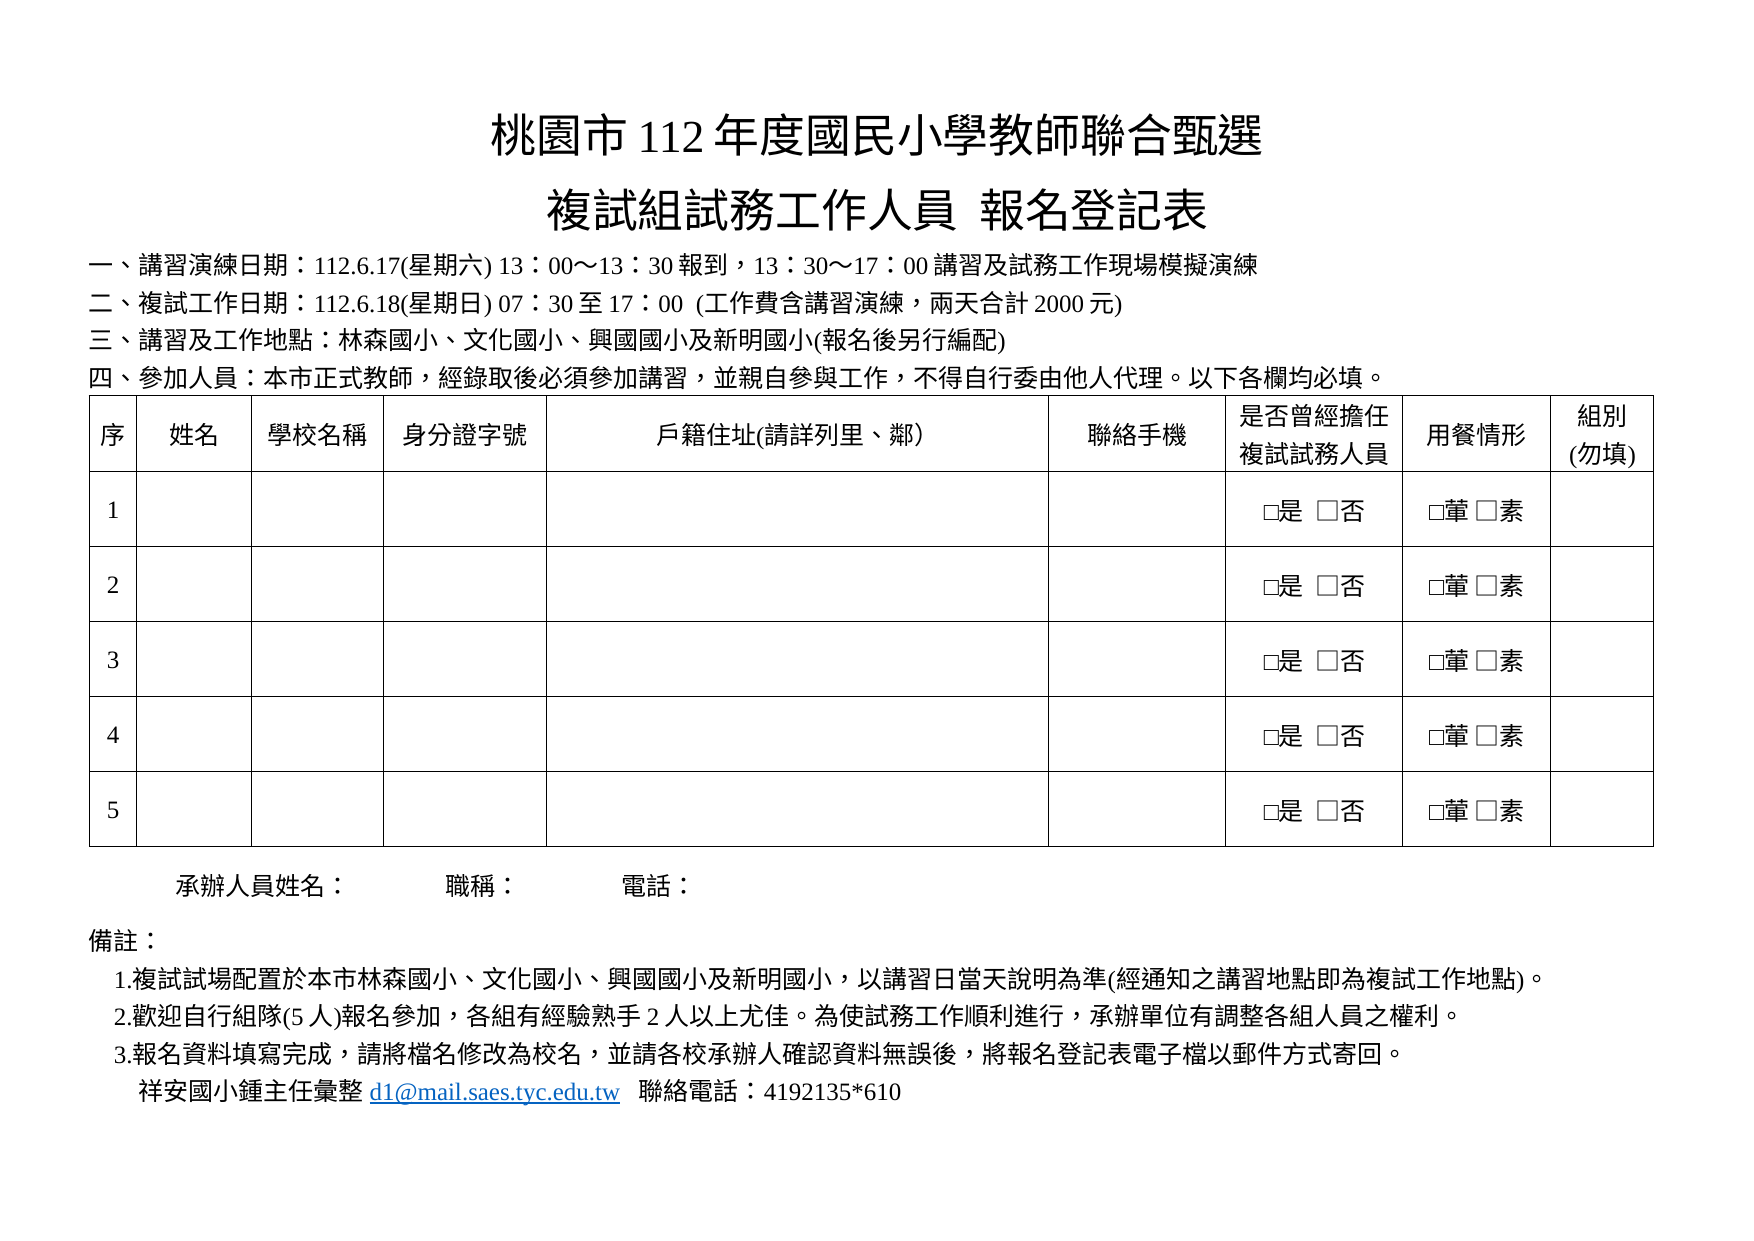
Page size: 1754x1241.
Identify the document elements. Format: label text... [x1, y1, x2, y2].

text 1.複試試場配置於本市林森國小、文化國小、興國國小及新明國小，以講習日當天說明為準(經通知之講習地點即為複試工作地點)。 [89, 959, 1665, 996]
table_cell [137, 547, 251, 621]
table_cell [547, 547, 1048, 621]
table_header 身分證字號 [384, 396, 546, 471]
table_header 學校名稱 [252, 396, 383, 471]
table_cell □葷 □素 [1403, 772, 1550, 846]
table_cell [1551, 697, 1653, 771]
table_cell 4 [90, 697, 136, 771]
table_header 序 [90, 396, 136, 471]
table_cell [384, 472, 546, 546]
table_cell [252, 472, 383, 546]
text 四、參加人員：本市正式教師，經錄取後必須參加講習，並親自參與工作，不得自行委由他人代理。以下各欄均必填。 [89, 358, 1665, 395]
table_cell [1551, 547, 1653, 621]
table_cell 2 [90, 547, 136, 621]
table_cell □葷 □素 [1403, 472, 1550, 546]
table_cell □是 □否 [1226, 547, 1402, 621]
table_cell [1049, 472, 1225, 546]
text 2.歡迎自行組隊(5人)報名參加，各組有經驗熟手2人以上尤佳。為使試務工作順利進行，承辦單位有調整各組人員之權利。 [89, 996, 1665, 1034]
table_cell [252, 622, 383, 696]
table_header 組別(勿填) [1551, 396, 1653, 471]
table_cell [1049, 772, 1225, 846]
table_cell [384, 772, 546, 846]
table_header 姓名 [137, 396, 251, 471]
table_cell [137, 697, 251, 771]
text 一、講習演練日期：112.6.17(星期六) 13：00～13：30報到，13：30～17：00講習及試務工作現場模擬演練 [89, 245, 1665, 283]
table_cell [252, 547, 383, 621]
table_cell [547, 697, 1048, 771]
text 桃園市112年度國民小學教師聯合甄選 [89, 95, 1665, 170]
text 祥安國小鍾主任彙整 d1@mail.saes.tyc.edu.tw 聯絡電話：4192135*610 [89, 1071, 1665, 1109]
table_cell [137, 772, 251, 846]
table_cell 1 [90, 472, 136, 546]
table_cell [1049, 697, 1225, 771]
table_cell 3 [90, 622, 136, 696]
table_header 用餐情形 [1403, 396, 1550, 471]
table_cell [1049, 622, 1225, 696]
table_cell □葷 □素 [1403, 622, 1550, 696]
table_cell [547, 622, 1048, 696]
table_cell [1551, 772, 1653, 846]
table_cell [137, 622, 251, 696]
table_header 戶籍住址(請詳列里、鄰） [547, 396, 1048, 471]
text 3.報名資料填寫完成，請將檔名修改為校名，並請各校承辦人確認資料無誤後，將報名登記表電子檔以郵件方式寄回。 [89, 1034, 1665, 1071]
table_cell □是 □否 [1226, 697, 1402, 771]
table_header 聯絡手機 [1049, 396, 1225, 471]
table_cell [1551, 622, 1653, 696]
table_cell 5 [90, 772, 136, 846]
table_header 是否曾經擔任複試試務人員 [1226, 396, 1402, 471]
table_cell □葷 □素 [1403, 547, 1550, 621]
table_cell [1049, 547, 1225, 621]
table_cell [252, 697, 383, 771]
table_cell [547, 772, 1048, 846]
table_cell 承辦人員姓名： 職稱： 電話： [89, 847, 1654, 921]
table_cell [384, 547, 546, 621]
table_cell □是 □否 [1226, 772, 1402, 846]
text 三、講習及工作地點：林森國小、文化國小、興國國小及新明國小(報名後另行編配) [89, 320, 1665, 358]
table_cell [384, 622, 546, 696]
table_cell [252, 772, 383, 846]
text 複試組試務工作人員 報名登記表 [89, 170, 1665, 245]
table_cell □是 □否 [1226, 472, 1402, 546]
table_cell □葷 □素 [1403, 697, 1550, 771]
text 備註： [89, 921, 1665, 959]
table_cell [384, 697, 546, 771]
table_cell □是 □否 [1226, 622, 1402, 696]
text 二、複試工作日期：112.6.18(星期日) 07：30至17：00 (工作費含講習演練，兩天合計2000元) [89, 283, 1665, 320]
table_cell [137, 472, 251, 546]
table_cell [547, 472, 1048, 546]
table_cell [1551, 472, 1653, 546]
